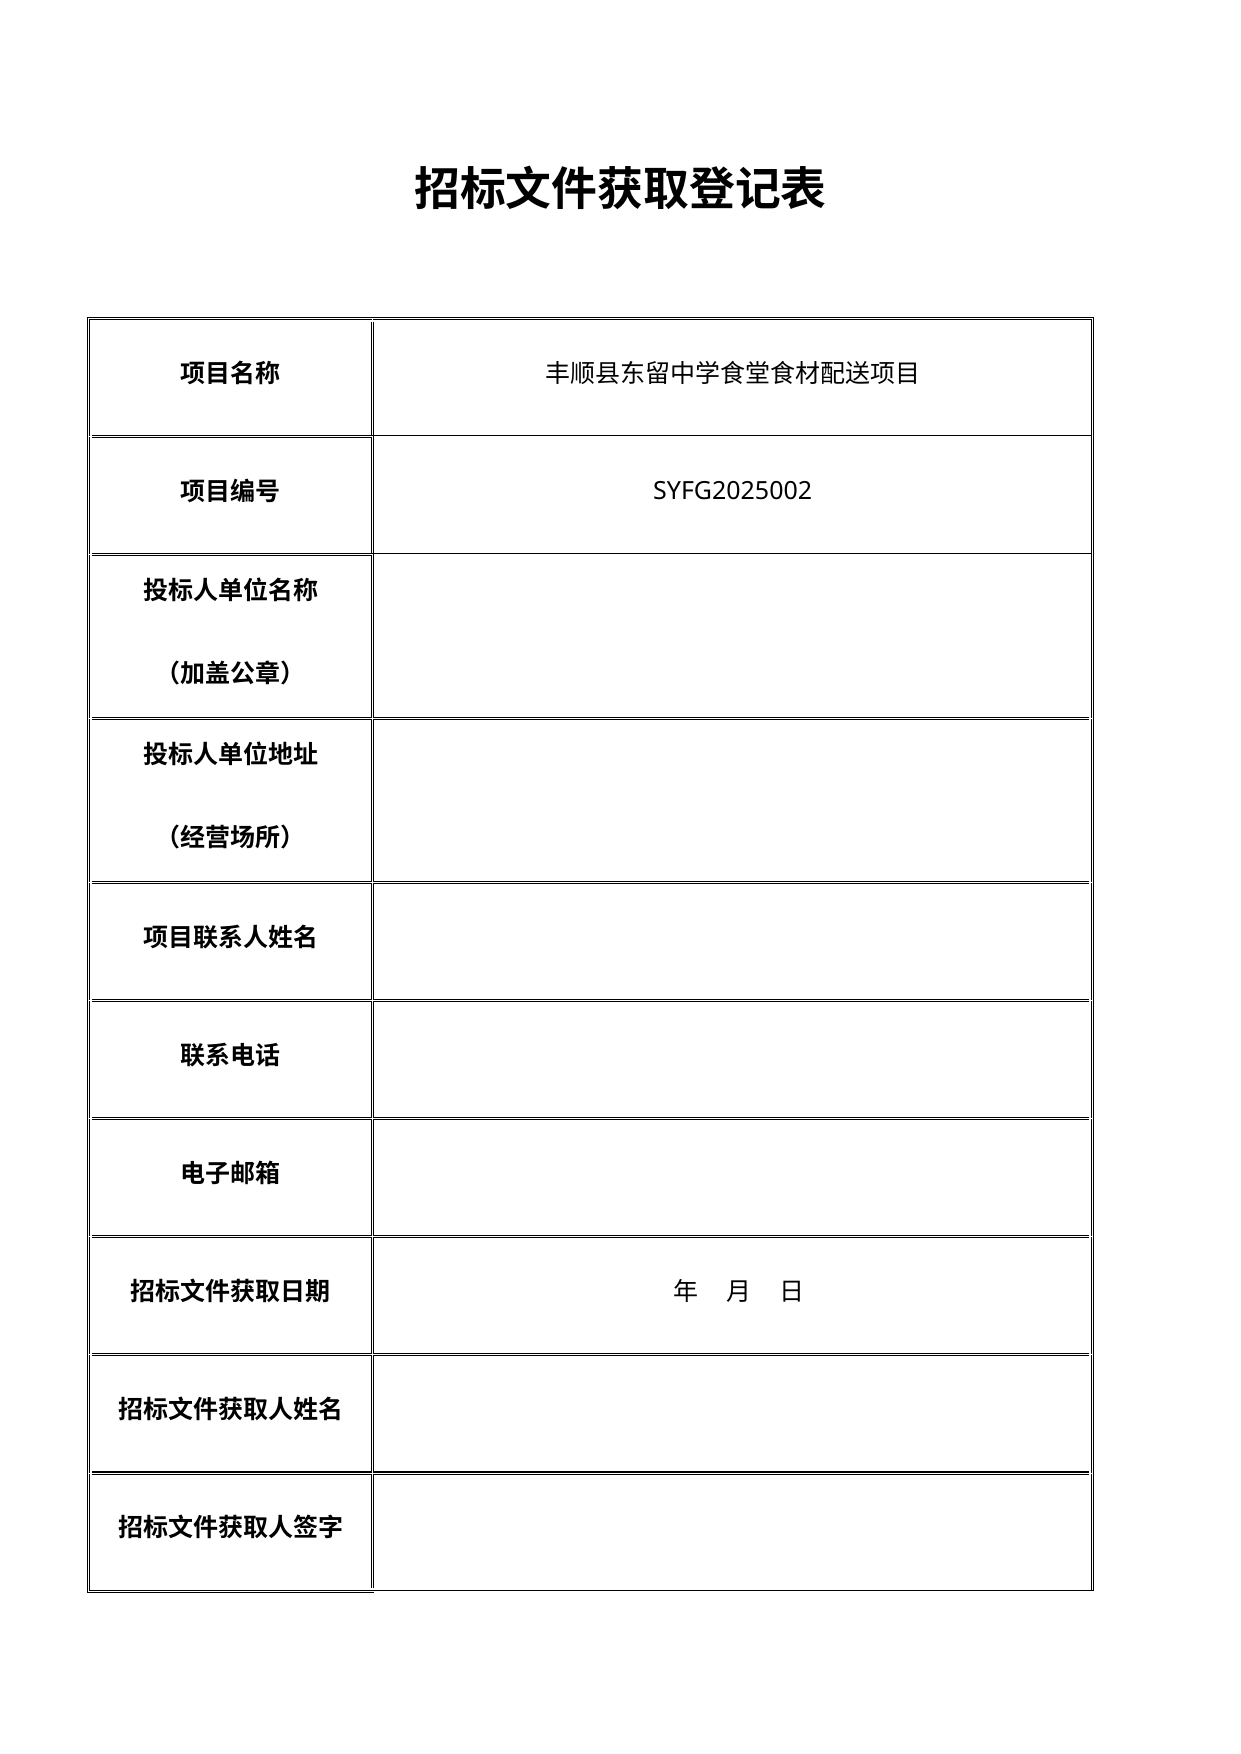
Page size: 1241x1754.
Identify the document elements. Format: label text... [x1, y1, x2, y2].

table_cell 招标文件获取人签字 [90, 1471, 372, 1589]
table_header 项目名称 [90, 320, 372, 435]
table_cell [373, 1353, 1092, 1471]
table_cell SYFG2025002 [374, 436, 1091, 553]
table_cell [374, 554, 1091, 717]
table_header 丰顺县东留中学食堂食材配送项目 [373, 320, 1091, 435]
table_cell 投标人单位名称 （加盖公章） [89, 553, 372, 717]
text 招标文件获取登记表 [118, 137, 1122, 234]
table_cell 招标文件获取日期 [89, 1235, 372, 1353]
table_cell [374, 881, 1091, 999]
table_cell 招标文件获取人姓名 [89, 1353, 372, 1471]
table_cell [373, 1471, 1091, 1589]
table_cell [373, 1117, 1092, 1235]
table_cell 项目联系人姓名 [90, 881, 371, 999]
table_cell 投标人单位地址 （经营场所） [89, 717, 372, 881]
table_cell 年 月 日 [373, 1235, 1092, 1353]
table_cell [373, 717, 1092, 881]
table_cell 联系电话 [89, 999, 372, 1117]
table_cell [373, 999, 1092, 1117]
table_cell 项目编号 [89, 435, 372, 553]
table_cell 电子邮箱 [89, 1117, 372, 1235]
